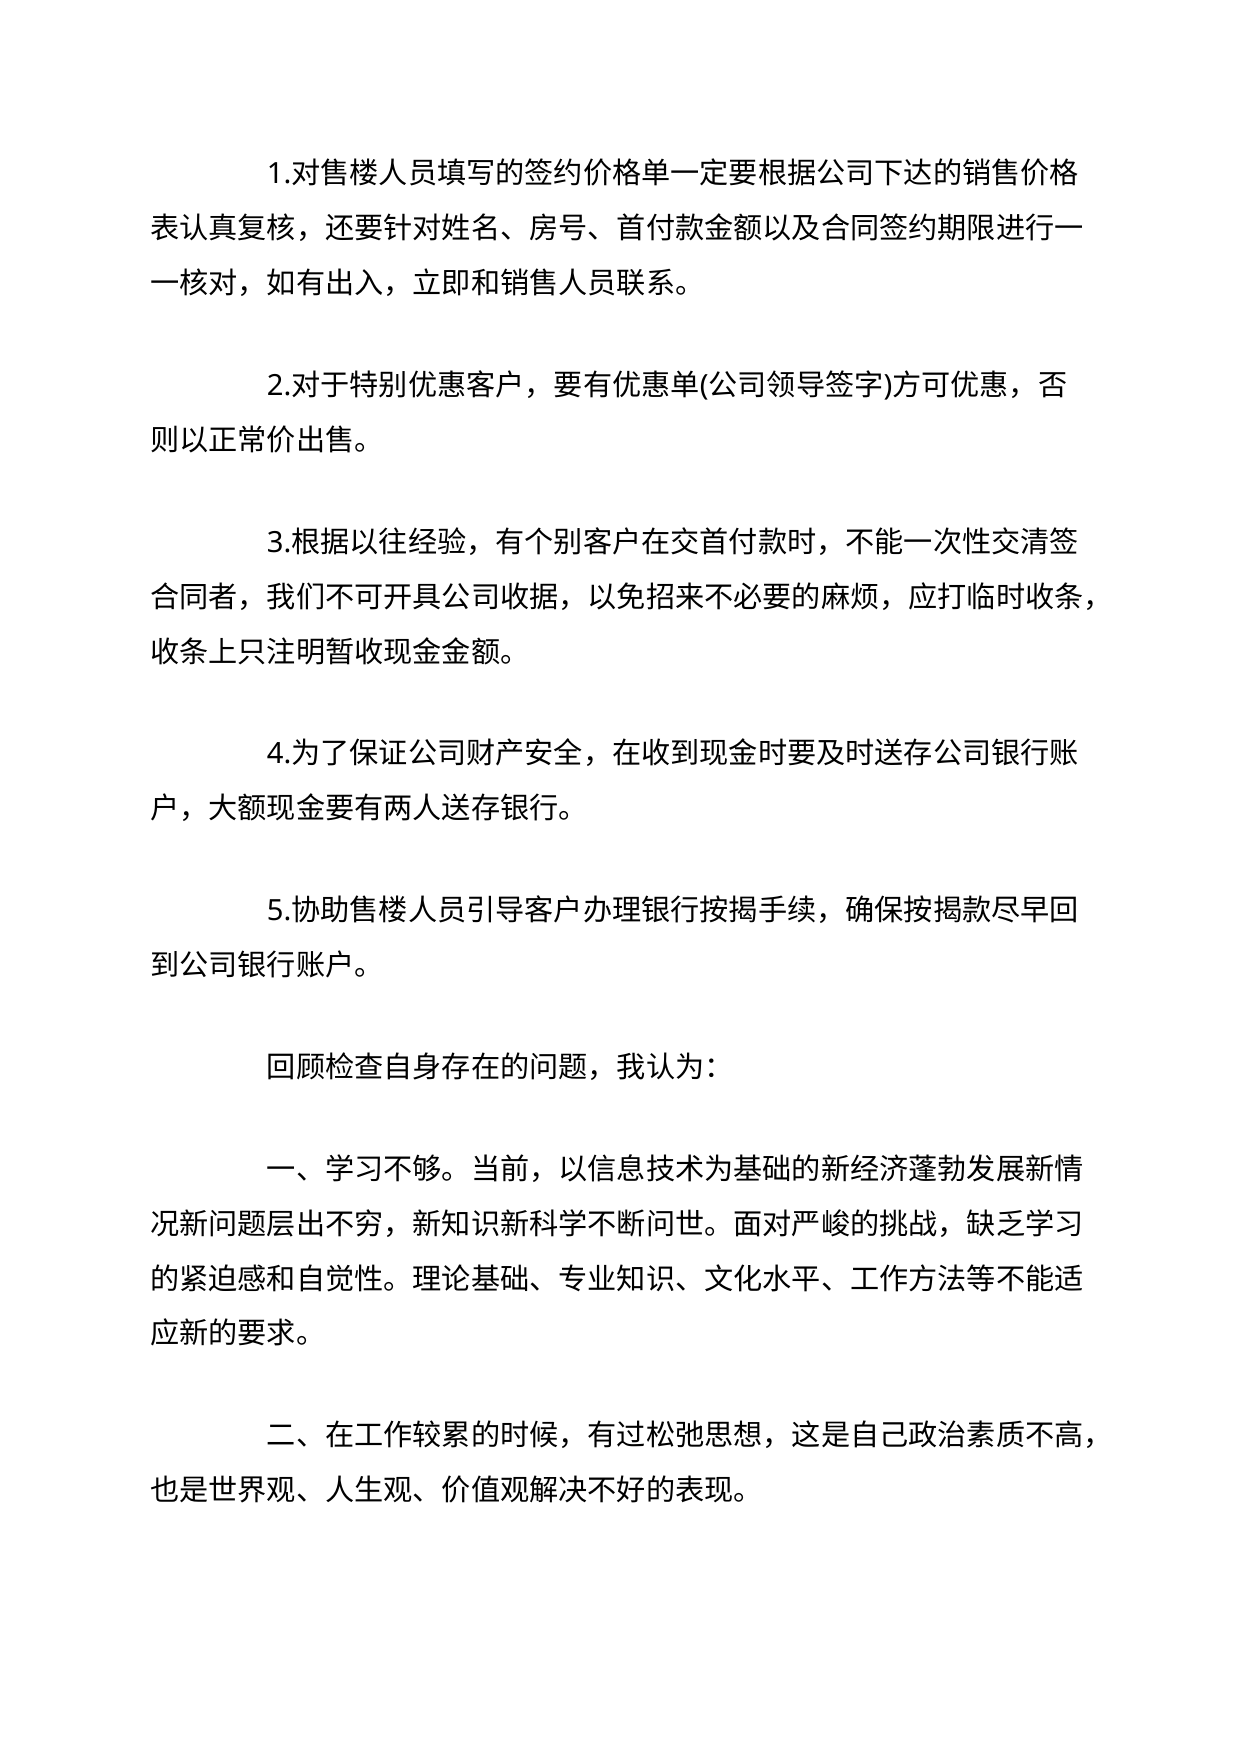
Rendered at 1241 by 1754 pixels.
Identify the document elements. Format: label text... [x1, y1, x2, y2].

text 回顾检查自身存在的问题，我认为： [150, 1044, 1090, 1086]
text 1.对售楼人员填写的签约价格单一定要根据公司下达的销售价格表认真复核，还要针对姓名、房号、首付款金额以及合同签约期限进行一一核对，如有出入，立即和销售人员联系。 [150, 150, 1090, 302]
text 二、在工作较累的时候，有过松弛思想，这是自己政治素质不高，也是世界观、人生观、价值观解决不好的表现。 [150, 1412, 1090, 1509]
text 2.对于特别优惠客户，要有优惠单(公司领导签字)方可优惠，否则以正常价出售。 [150, 362, 1090, 459]
text 4.为了保证公司财产安全，在收到现金时要及时送存公司银行账户，大额现金要有两人送存银行。 [150, 730, 1090, 827]
text 5.协助售楼人员引导客户办理银行按揭手续，确保按揭款尽早回到公司银行账户。 [150, 887, 1090, 984]
text 3.根据以往经验，有个别客户在交首付款时，不能一次性交清签合同者，我们不可开具公司收据，以免招来不必要的麻烦，应打临时收条，收条上只注明暂收现金金额。 [150, 518, 1090, 671]
text 一、学习不够。当前，以信息技术为基础的新经济蓬勃发展新情况新问题层出不穷，新知识新科学不断问世。面对严峻的挑战，缺乏学习的紧迫感和自觉性。理论基础、专业知识、文化水平、工作方法等不能适应新的要求。 [150, 1145, 1090, 1352]
